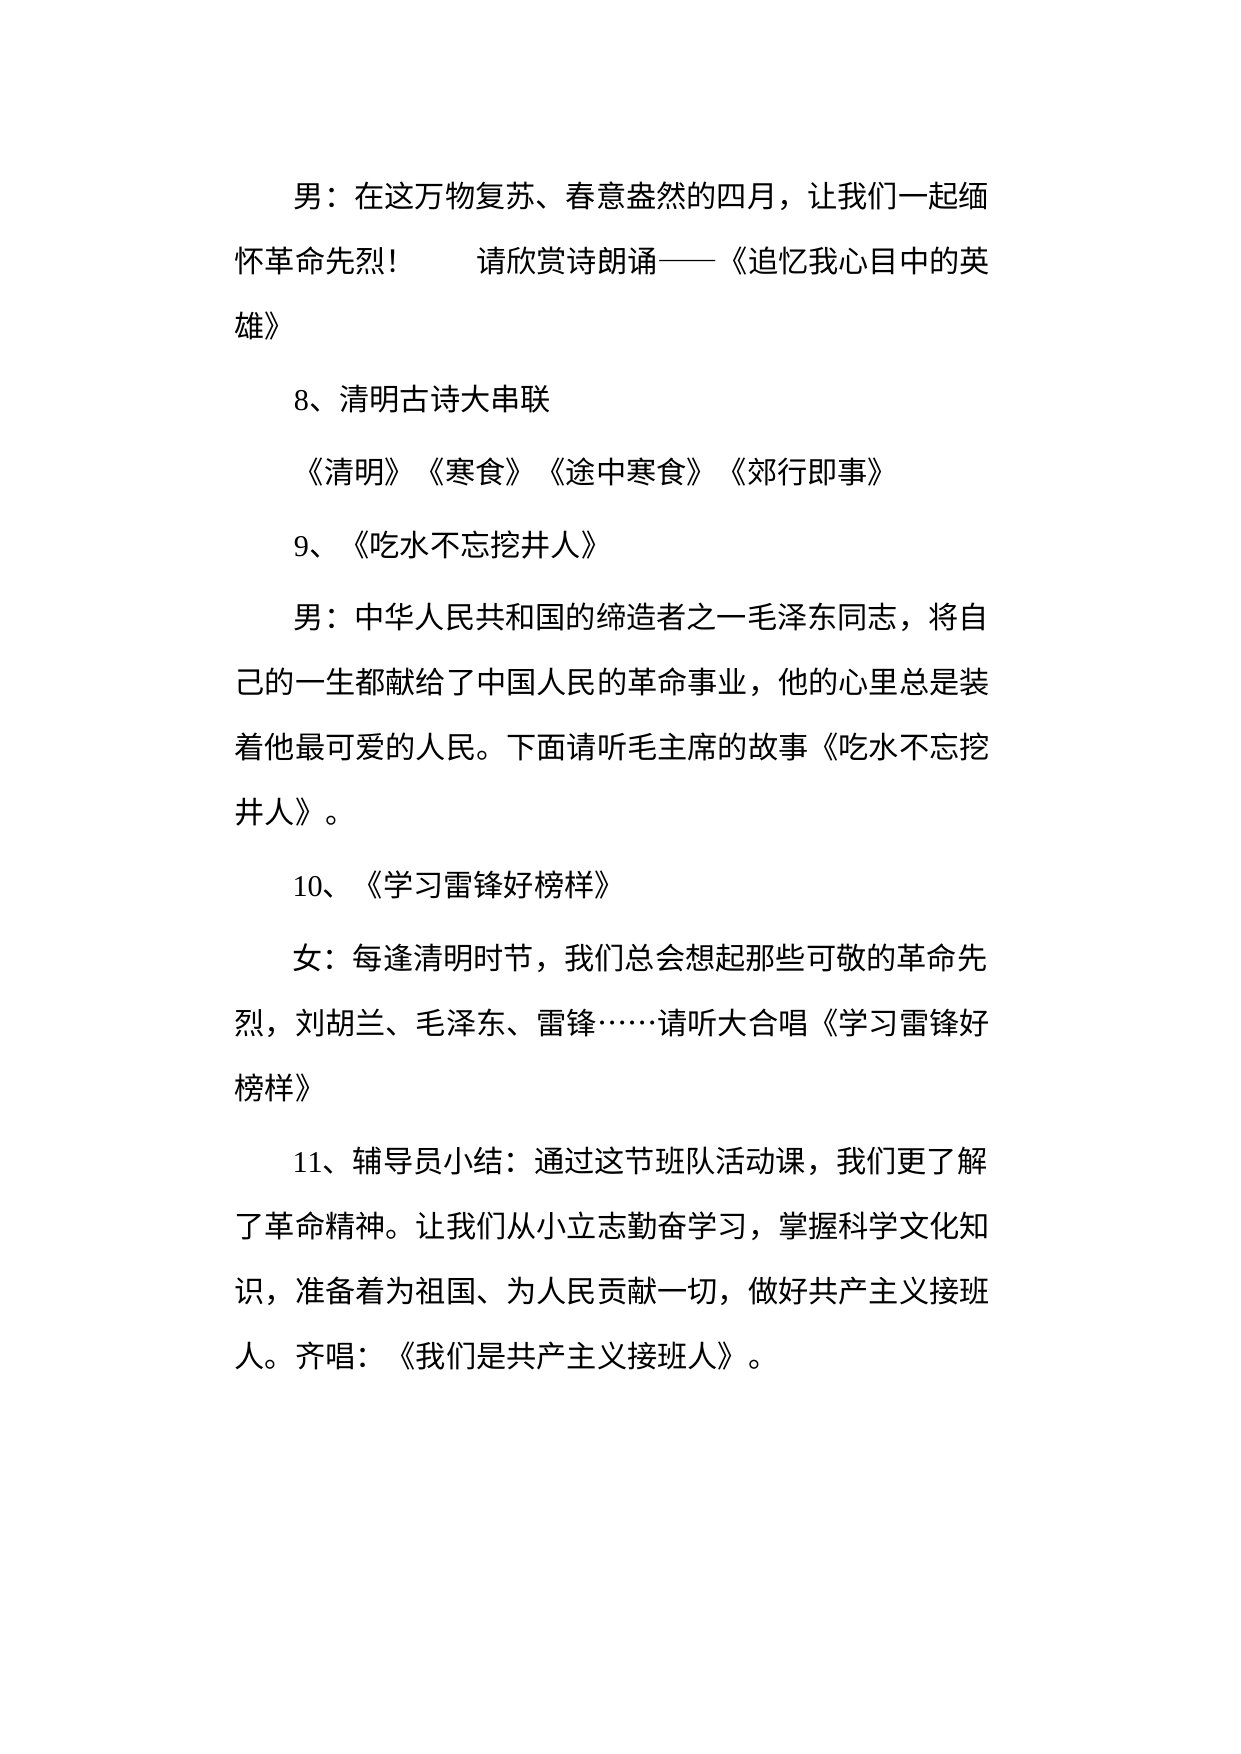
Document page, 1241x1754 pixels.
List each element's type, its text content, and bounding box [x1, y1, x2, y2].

text 11、辅导员小结：通过这节班队活动课，我们更了解了革命精神。让我们从小立志勤奋学习，掌握科学文化知识，准备着为祖国、为人民贡献一切，做好共产主义接班人。齐唱：《我们是共产主义接班人》。 [234, 1127, 1012, 1387]
text 男：在这万物复苏、春意盎然的四月，让我们一起缅怀革命先烈！ 请欣赏诗朗诵——《追忆我心目中的英雄》 [234, 162, 1012, 357]
text 8、清明古诗大串联 [234, 365, 1012, 430]
text 《清明》《寒食》《途中寒食》《郊行即事》 [234, 438, 1012, 503]
text 男：中华人民共和国的缔造者之一毛泽东同志，将自己的一生都献给了中国人民的革命事业，他的心里总是装着他最可爱的人民。下面请听毛主席的故事《吃水不忘挖井人》。 [234, 583, 1012, 843]
text 10、《学习雷锋好榜样》 [234, 851, 1012, 916]
text 9、《吃水不忘挖井人》 [234, 510, 1012, 575]
text 女：每逢清明时节，我们总会想起那些可敬的革命先烈，刘胡兰、毛泽东、雷锋……请听大合唱《学习雷锋好榜样》 [234, 924, 1012, 1119]
